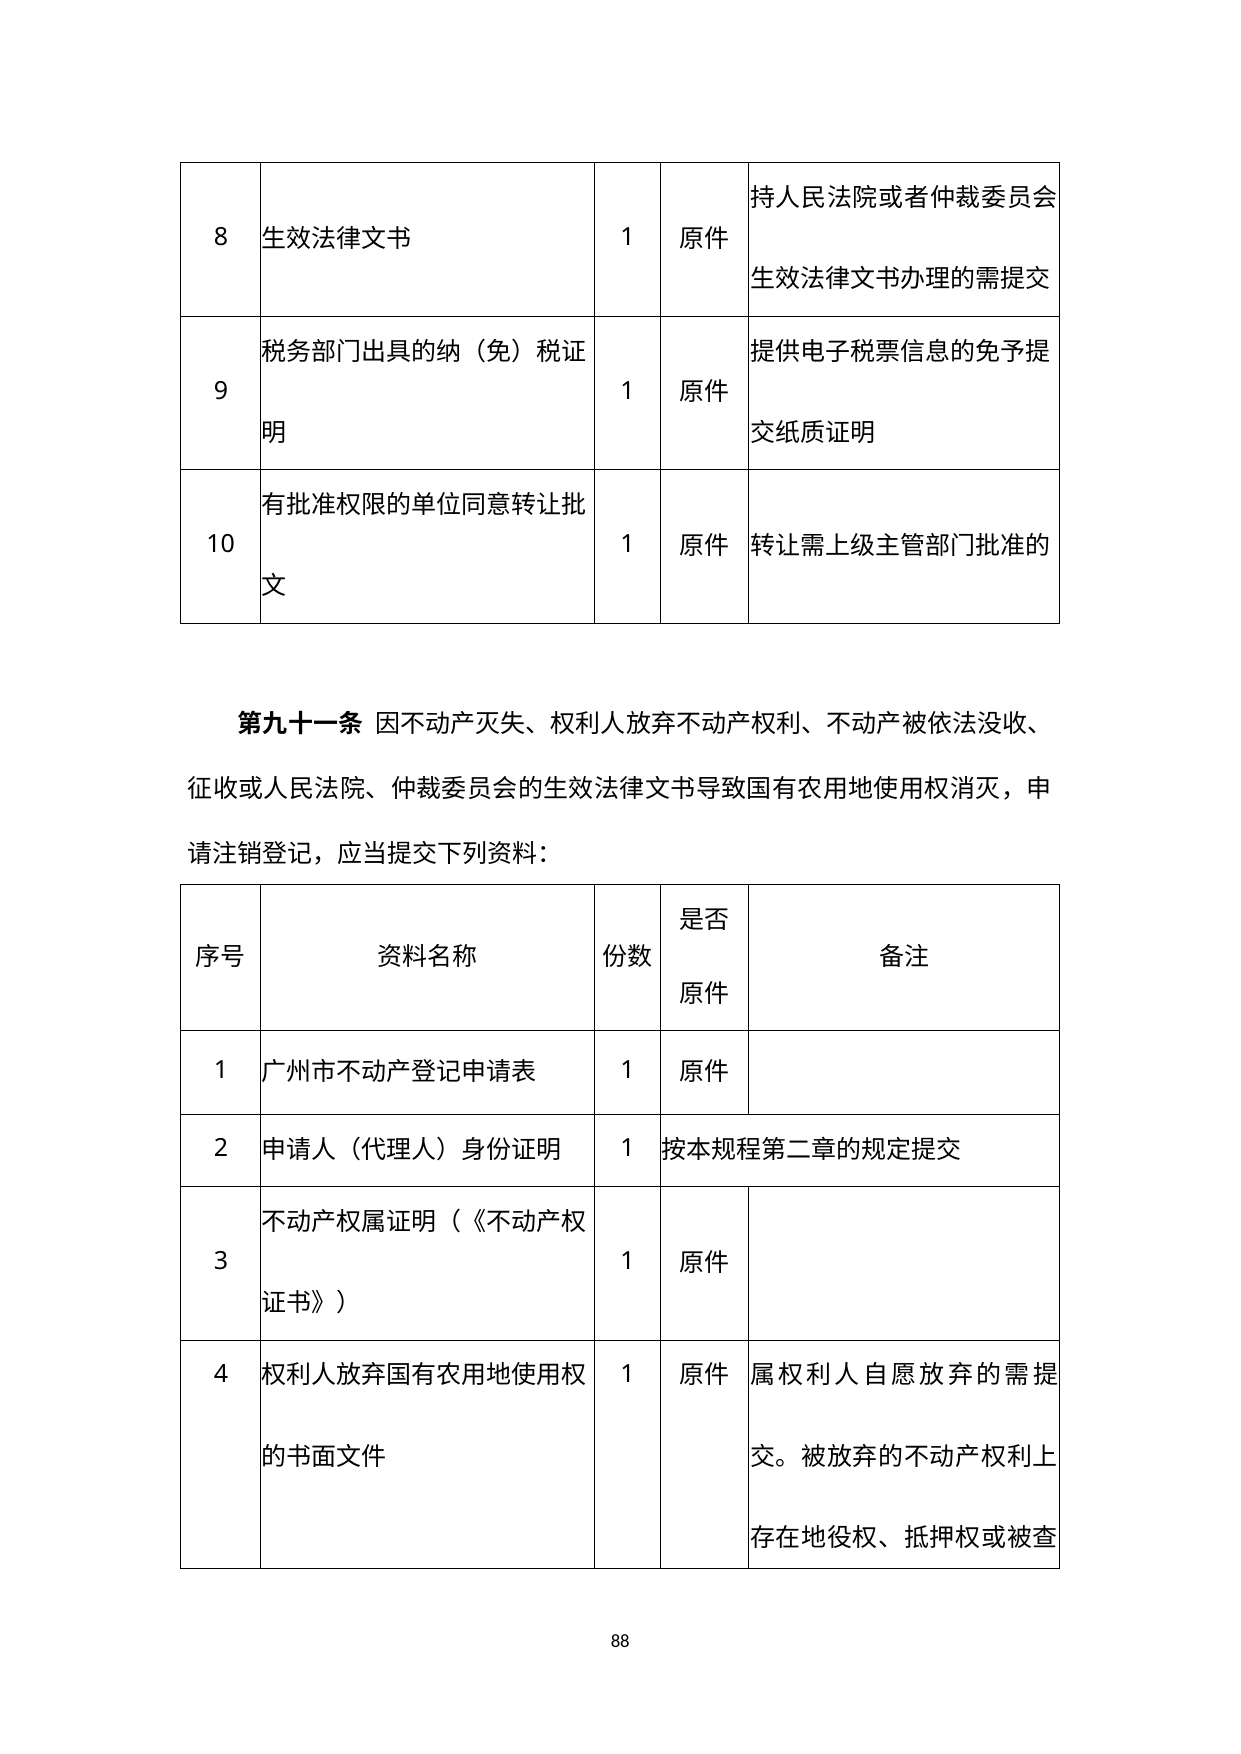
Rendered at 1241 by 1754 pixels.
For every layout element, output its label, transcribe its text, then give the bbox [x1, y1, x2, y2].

table_cell 持人民法院或者仲裁委员会生效法律文书办理的需提交 [749, 163, 1059, 316]
table_cell 原件 [661, 1031, 748, 1114]
table_cell 原件 [661, 163, 748, 316]
table_cell 有批准权限的单位同意转让批文 [261, 470, 594, 623]
table_cell 1 [595, 1115, 660, 1186]
table_cell 1 [595, 317, 660, 469]
table_cell 广州市不动产登记申请表 [261, 1031, 594, 1114]
table_cell 1 [595, 470, 660, 623]
text 第九十一条 因不动产灭失、权利人放弃不动产权利、不动产被依法没收、征收或人民法院、仲裁委员会的生效法律文书导致国有农用地使用权消灭，申请注销登记，应当提交下列资料： [187, 689, 1053, 884]
table_cell 申请人（代理人）身份证明 [261, 1115, 594, 1186]
table_cell 权利人放弃国有农用地使用权的书面文件 [261, 1341, 594, 1568]
table_cell 原件 [661, 1187, 748, 1339]
table_cell 10 [181, 470, 260, 623]
table_header 份数 [595, 885, 660, 1030]
table_cell 1 [595, 1187, 660, 1339]
table_cell 税务部门出具的纳（免）税证明 [261, 317, 594, 469]
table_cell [749, 1341, 1059, 1568]
table_cell 8 [181, 163, 260, 316]
table_header 资料名称 [261, 885, 594, 1030]
table_cell 3 [181, 1187, 260, 1339]
table_cell 按本规程第二章的规定提交 [661, 1115, 1059, 1186]
table_cell 4 [181, 1341, 260, 1568]
table_cell 1 [595, 1341, 660, 1568]
table_cell 生效法律文书 [261, 163, 594, 316]
table_cell 1 [595, 1031, 660, 1114]
table_cell [749, 1031, 1059, 1114]
table_cell 1 [181, 1031, 260, 1114]
table_cell 1 [595, 163, 660, 316]
table_cell 提供电子税票信息的免予提交纸质证明 [749, 317, 1059, 469]
table_cell 原件 [661, 470, 748, 623]
table_header 是否 原件 [661, 885, 748, 1030]
table_cell 不动产权属证明（《不动产权证书》） [261, 1187, 594, 1339]
table_cell 原件 [661, 1341, 748, 1568]
table_cell 9 [181, 317, 260, 469]
table_cell 转让需上级主管部门批准的 [749, 470, 1059, 623]
table_cell 2 [181, 1115, 260, 1186]
table_header 序号 [181, 885, 260, 1030]
table_cell 原件 [661, 317, 748, 469]
table_header 备注 [749, 885, 1059, 1030]
table_cell [749, 1187, 1059, 1339]
